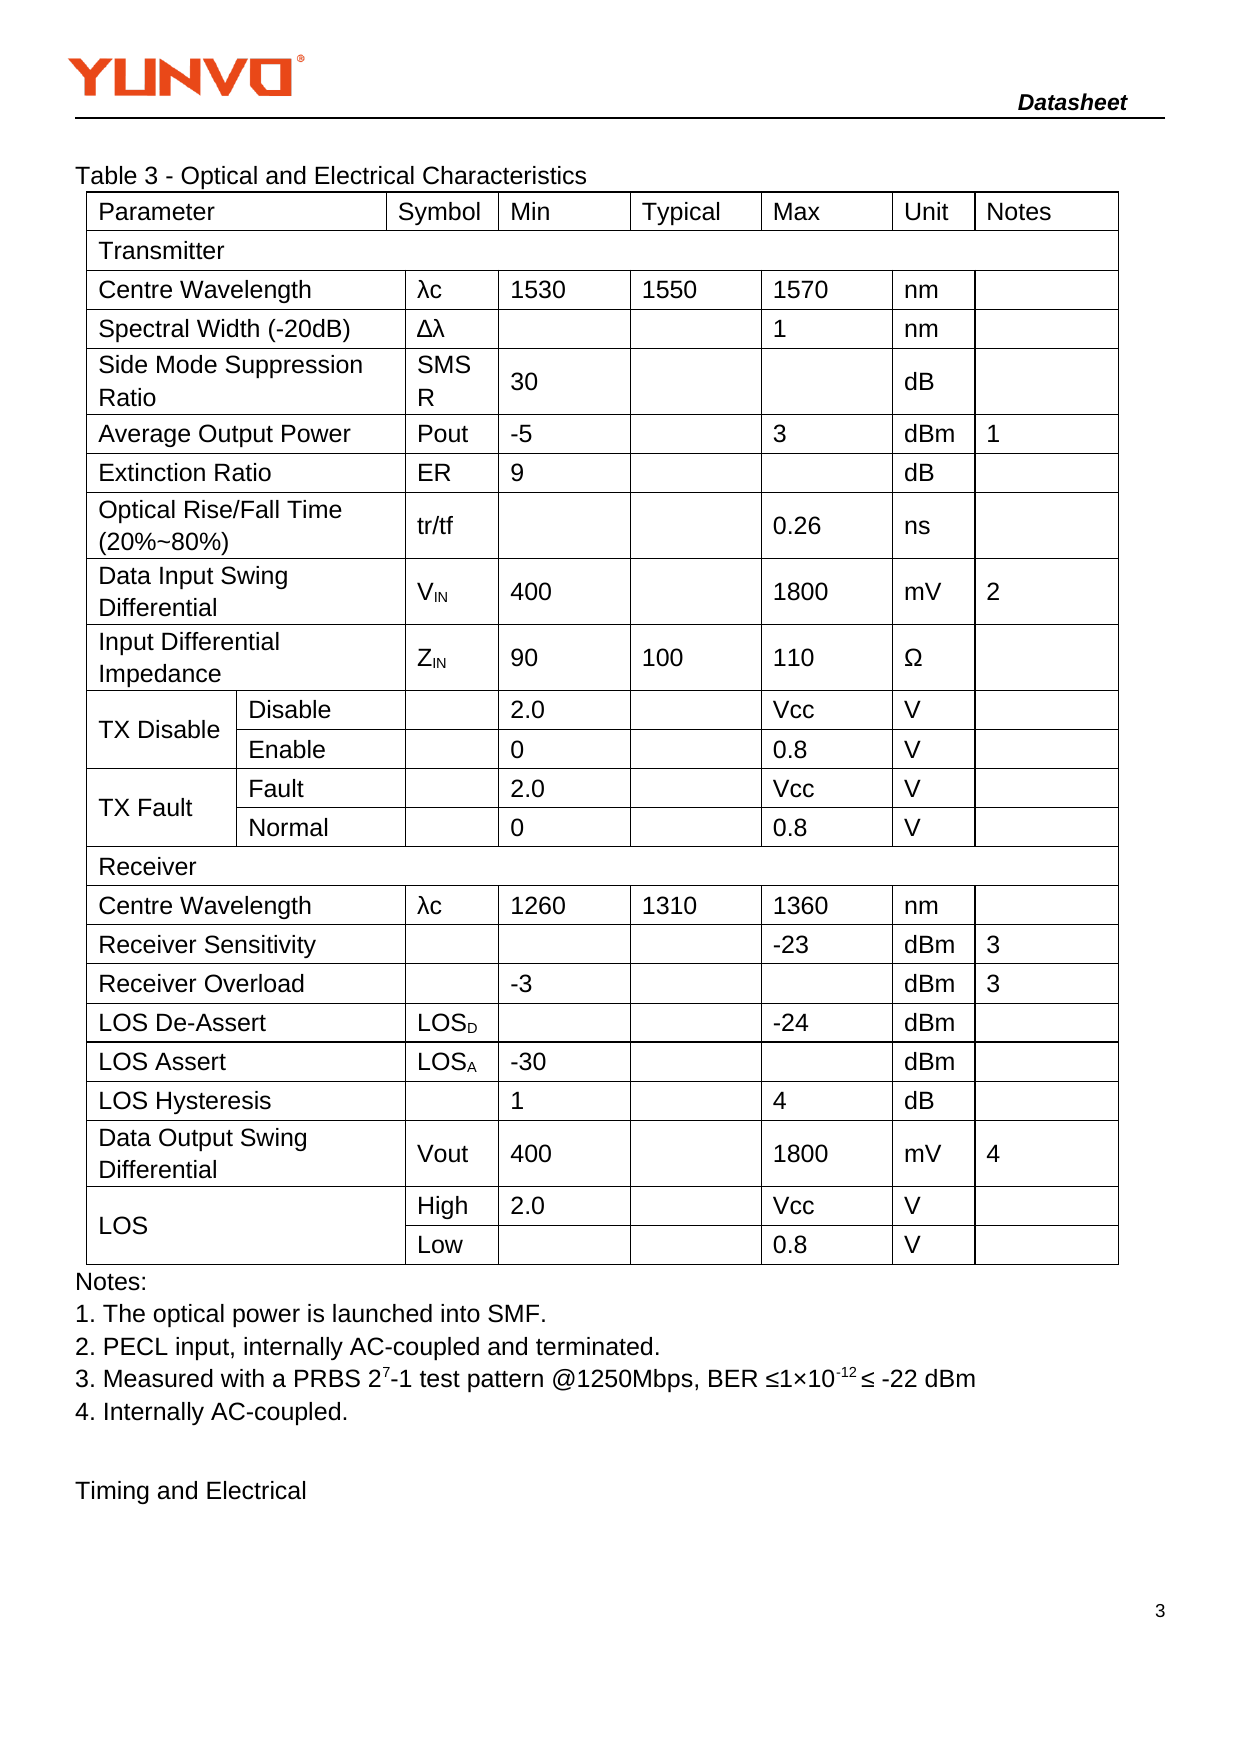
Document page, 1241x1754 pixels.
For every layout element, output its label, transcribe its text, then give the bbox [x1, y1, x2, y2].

table_cell [406, 691, 498, 729]
table_cell Extinction Ratio [87, 454, 405, 492]
table_cell Data Input Swing Differential [87, 559, 405, 624]
table_header Min [499, 193, 630, 230]
table_cell V [893, 691, 974, 729]
table_cell -24 [762, 1004, 892, 1041]
table_cell tr/tf [406, 493, 498, 558]
table_cell TX Disable [87, 691, 236, 768]
table_cell [976, 886, 1118, 924]
table_cell [499, 1226, 630, 1264]
table_cell SMSR [406, 349, 498, 414]
table_cell [406, 1082, 498, 1119]
table_cell 0.26 [762, 493, 892, 558]
table_header Typical [631, 193, 761, 230]
table_cell [631, 415, 761, 453]
table_header Symbol [387, 193, 498, 230]
table_cell [406, 808, 498, 846]
table_cell 100 [631, 625, 761, 690]
table_cell [406, 964, 498, 1002]
table_cell -5 [499, 415, 630, 453]
table_cell [976, 769, 1118, 807]
table_cell Fault [237, 769, 405, 807]
table_cell ns [893, 493, 974, 558]
table_cell 30 [499, 349, 630, 414]
table_cell 9 [499, 454, 630, 492]
table_cell [976, 1082, 1118, 1119]
table_cell High [406, 1187, 498, 1225]
table_cell V [893, 1187, 974, 1225]
table_cell -23 [762, 925, 892, 963]
table_cell dBm [893, 1043, 974, 1081]
table_cell Transmitter [87, 231, 1118, 269]
table_cell Normal [237, 808, 405, 846]
text 1. The optical power is launched into SMF. [75, 1297, 1165, 1330]
table_header Max [762, 193, 892, 230]
table_cell Receiver [87, 847, 1118, 885]
table_cell dBm [893, 1004, 974, 1041]
table_cell Side Mode Suppression Ratio [87, 349, 405, 414]
table_cell [631, 925, 761, 963]
table_cell Centre Wavelength [87, 271, 405, 308]
table_cell ZIN [406, 625, 498, 690]
text 3. Measured with a PRBS 27-1 test pattern @1250Mbps, BER ≤1×10-12 ≤ -22 dBm [75, 1362, 1165, 1395]
table_cell [406, 769, 498, 807]
table_cell -30 [499, 1043, 630, 1081]
table_cell [976, 310, 1118, 348]
table_cell [976, 1004, 1118, 1041]
table_cell [631, 964, 761, 1002]
table_cell Optical Rise/Fall Time (20%~80%) [87, 493, 405, 558]
table_cell [631, 691, 761, 729]
table_cell [631, 808, 761, 846]
table_cell ∆λ [406, 310, 498, 348]
table_cell [631, 493, 761, 558]
table_cell dB [893, 349, 974, 414]
table_cell [631, 1004, 761, 1041]
table_cell dBm [893, 415, 974, 453]
table_cell Ω [893, 625, 974, 690]
table_cell [976, 625, 1118, 690]
table_cell 4 [762, 1082, 892, 1119]
table_cell [762, 349, 892, 414]
table_cell Input Differential Impedance [87, 625, 405, 690]
table_cell λc [406, 271, 498, 308]
table_cell LOS Assert [87, 1043, 405, 1081]
table_cell [762, 454, 892, 492]
table_cell Low [406, 1226, 498, 1264]
table_cell LOS [87, 1187, 405, 1264]
table_cell Vcc [762, 1187, 892, 1225]
table_cell [976, 349, 1118, 414]
table_cell dB [893, 454, 974, 492]
table_cell [499, 1004, 630, 1041]
table_cell dBm [893, 925, 974, 963]
table_cell VIN [406, 559, 498, 624]
table_cell [631, 1187, 761, 1225]
table_cell [631, 559, 761, 624]
table_cell LOSD [406, 1004, 498, 1041]
table_cell 1 [976, 415, 1118, 453]
table_cell V [893, 1226, 974, 1264]
table_cell TX Fault [87, 769, 236, 846]
table_cell [631, 454, 761, 492]
table_cell Vout [406, 1121, 498, 1186]
table_cell 1800 [762, 559, 892, 624]
table_header Parameter [87, 193, 386, 230]
text Notes: [75, 1265, 1165, 1297]
table_cell Spectral Width (-20dB) [87, 310, 405, 348]
table_cell [976, 1187, 1118, 1225]
table_cell V [893, 769, 974, 807]
table_cell LOS Hysteresis [87, 1082, 405, 1119]
table_cell 4 [976, 1121, 1118, 1186]
table_cell 0 [499, 808, 630, 846]
table_cell [762, 964, 892, 1002]
table_cell V [893, 808, 974, 846]
table_cell [762, 1043, 892, 1081]
table_cell 90 [499, 625, 630, 690]
table_cell 1310 [631, 886, 761, 924]
table_cell [631, 349, 761, 414]
table_cell [631, 310, 761, 348]
table_cell 0.8 [762, 730, 892, 768]
table_cell 2 [976, 559, 1118, 624]
table_cell Disable [237, 691, 405, 729]
table_cell 1570 [762, 271, 892, 308]
table_cell [631, 1082, 761, 1119]
table_cell [976, 730, 1118, 768]
text Table 3 - Optical and Electrical Characteristics [75, 159, 1165, 191]
table_cell λc [406, 886, 498, 924]
table_cell 1550 [631, 271, 761, 308]
table_cell mV [893, 559, 974, 624]
table_cell -3 [499, 964, 630, 1002]
table_cell Vcc [762, 691, 892, 729]
table_cell [631, 1043, 761, 1081]
table_cell nm [893, 271, 974, 308]
table_cell [406, 730, 498, 768]
table_cell [631, 1226, 761, 1264]
table_cell 1 [762, 310, 892, 348]
table_cell 110 [762, 625, 892, 690]
table_cell Receiver Sensitivity [87, 925, 405, 963]
table_cell [631, 730, 761, 768]
table_header Unit [893, 193, 974, 230]
table_cell 1800 [762, 1121, 892, 1186]
table_cell 0.8 [762, 808, 892, 846]
table_cell 400 [499, 559, 630, 624]
table_cell Pout [406, 415, 498, 453]
table_cell 3 [976, 925, 1118, 963]
table_cell [631, 769, 761, 807]
text 2. PECL input, internally AC-coupled and terminated. [75, 1330, 1165, 1362]
table_cell dB [893, 1082, 974, 1119]
table_cell [499, 925, 630, 963]
table_cell [976, 1043, 1118, 1081]
table_cell [976, 493, 1118, 558]
table_cell [976, 691, 1118, 729]
table_cell [976, 271, 1118, 308]
table_cell [976, 808, 1118, 846]
table_cell [406, 925, 498, 963]
table_cell LOSA [406, 1043, 498, 1081]
table_cell Enable [237, 730, 405, 768]
table_cell LOS De-Assert [87, 1004, 405, 1041]
table_cell nm [893, 886, 974, 924]
table_cell Data Output Swing Differential [87, 1121, 405, 1186]
table_cell [631, 1121, 761, 1186]
table_cell 0 [499, 730, 630, 768]
table_cell 1530 [499, 271, 630, 308]
text 4. Internally AC-coupled. [75, 1395, 1165, 1427]
table_cell Vcc [762, 769, 892, 807]
table_cell ER [406, 454, 498, 492]
table_cell Average Output Power [87, 415, 405, 453]
table_cell 2.0 [499, 769, 630, 807]
table_cell [499, 493, 630, 558]
table_cell V [893, 730, 974, 768]
text Timing and Electrical [75, 1474, 1165, 1507]
table_cell 1 [499, 1082, 630, 1119]
table_cell dBm [893, 964, 974, 1002]
table_cell nm [893, 310, 974, 348]
table_cell [976, 454, 1118, 492]
table_cell 3 [762, 415, 892, 453]
table_cell 2.0 [499, 1187, 630, 1225]
table_cell 2.0 [499, 691, 630, 729]
table_header Notes [976, 193, 1118, 230]
picture [63, 45, 313, 105]
table_cell 1360 [762, 886, 892, 924]
table_cell 0.8 [762, 1226, 892, 1264]
table_cell 400 [499, 1121, 630, 1186]
table_cell [976, 1226, 1118, 1264]
table_cell 1260 [499, 886, 630, 924]
table_cell [499, 310, 630, 348]
table_cell Centre Wavelength [87, 886, 405, 924]
table_cell Receiver Overload [87, 964, 405, 1002]
table_cell mV [893, 1121, 974, 1186]
table_cell 3 [976, 964, 1118, 1002]
